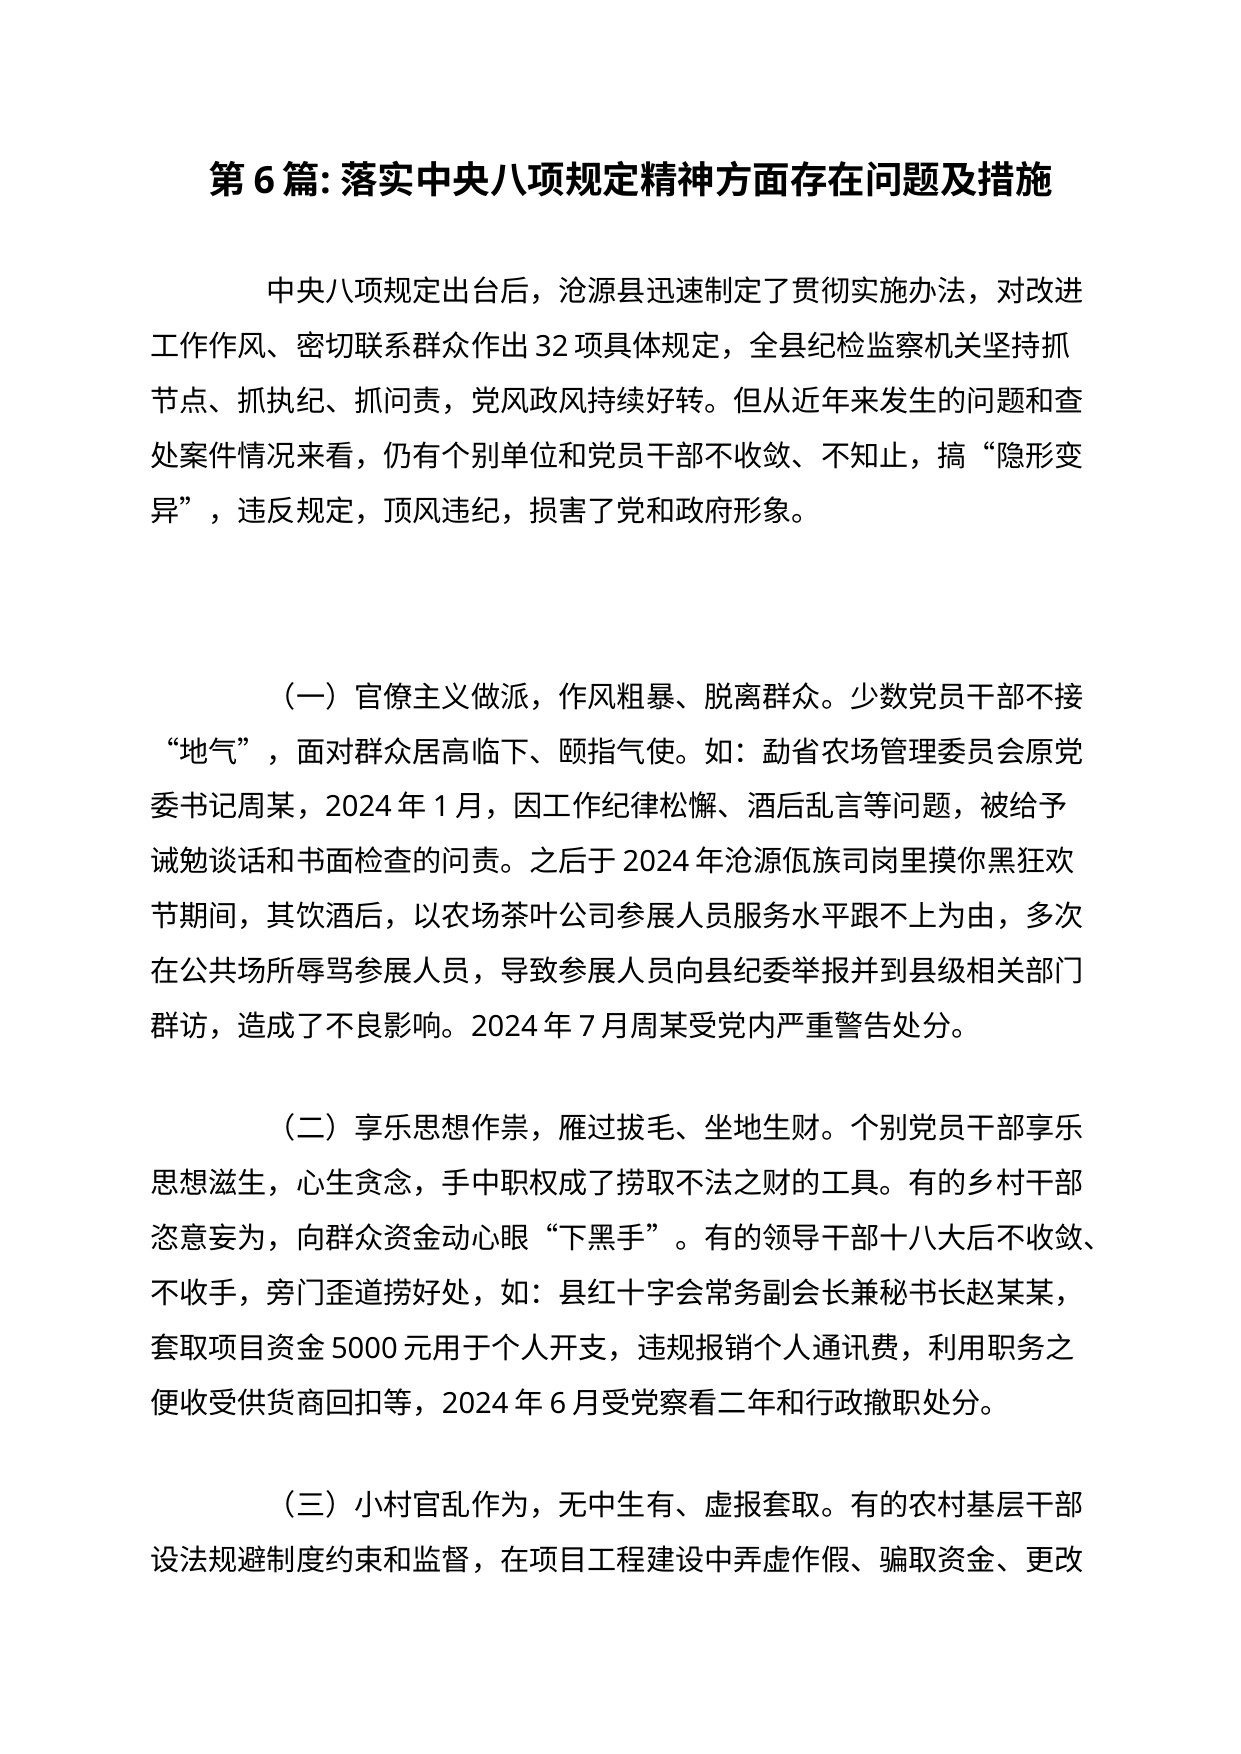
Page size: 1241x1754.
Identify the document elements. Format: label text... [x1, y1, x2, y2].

text （一）官僚主义做派，作风粗暴、脱离群众。少数党员干部不接“地气”，面对群众居高临下、颐指气使。如：勐省农场管理委员会原党委书记周某，2024年1月，因工作纪律松懈、酒后乱言等问题，被给予诫勉谈话和书面检查的问责。之后于2024年沧源佤族司岗里摸你黑狂欢节期间，其饮酒后，以农场茶叶公司参展人员服务水平跟不上为由，多次在公共场所辱骂参展人员，导致参展人员向县纪委举报并到县级相关部门群访，造成了不良影响。2024年7月周某受党内严重警告处分。 [150, 673, 1090, 1045]
text （二）享乐思想作祟，雁过拔毛、坐地生财。个别党员干部享乐思想滋生，心生贪念，手中职权成了捞取不法之财的工具。有的乡村干部恣意妄为，向群众资金动心眼“下黑手”。有的领导干部十八大后不收敛、不收手，旁门歪道捞好处，如：县红十字会常务副会长兼秘书长赵某某，套取项目资金5000元用于个人开支，违规报销个人通讯费，利用职务之便收受供货商回扣等，2024年6月受党察看二年和行政撤职处分。 [150, 1105, 1090, 1422]
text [150, 1481, 1090, 1578]
text 第6篇: 落实中央八项规定精神方面存在问题及措施 [150, 150, 1090, 204]
text 中央八项规定出台后，沧源县迅速制定了贯彻实施办法，对改进工作作风、密切联系群众作出32项具体规定，全县纪检监察机关坚持抓节点、抓执纪、抓问责，党风政风持续好转。但从近年来发生的问题和查处案件情况来看，仍有个别单位和党员干部不收敛、不知止，搞“隐形变异”，违反规定，顶风违纪，损害了党和政府形象。 [150, 268, 1090, 529]
